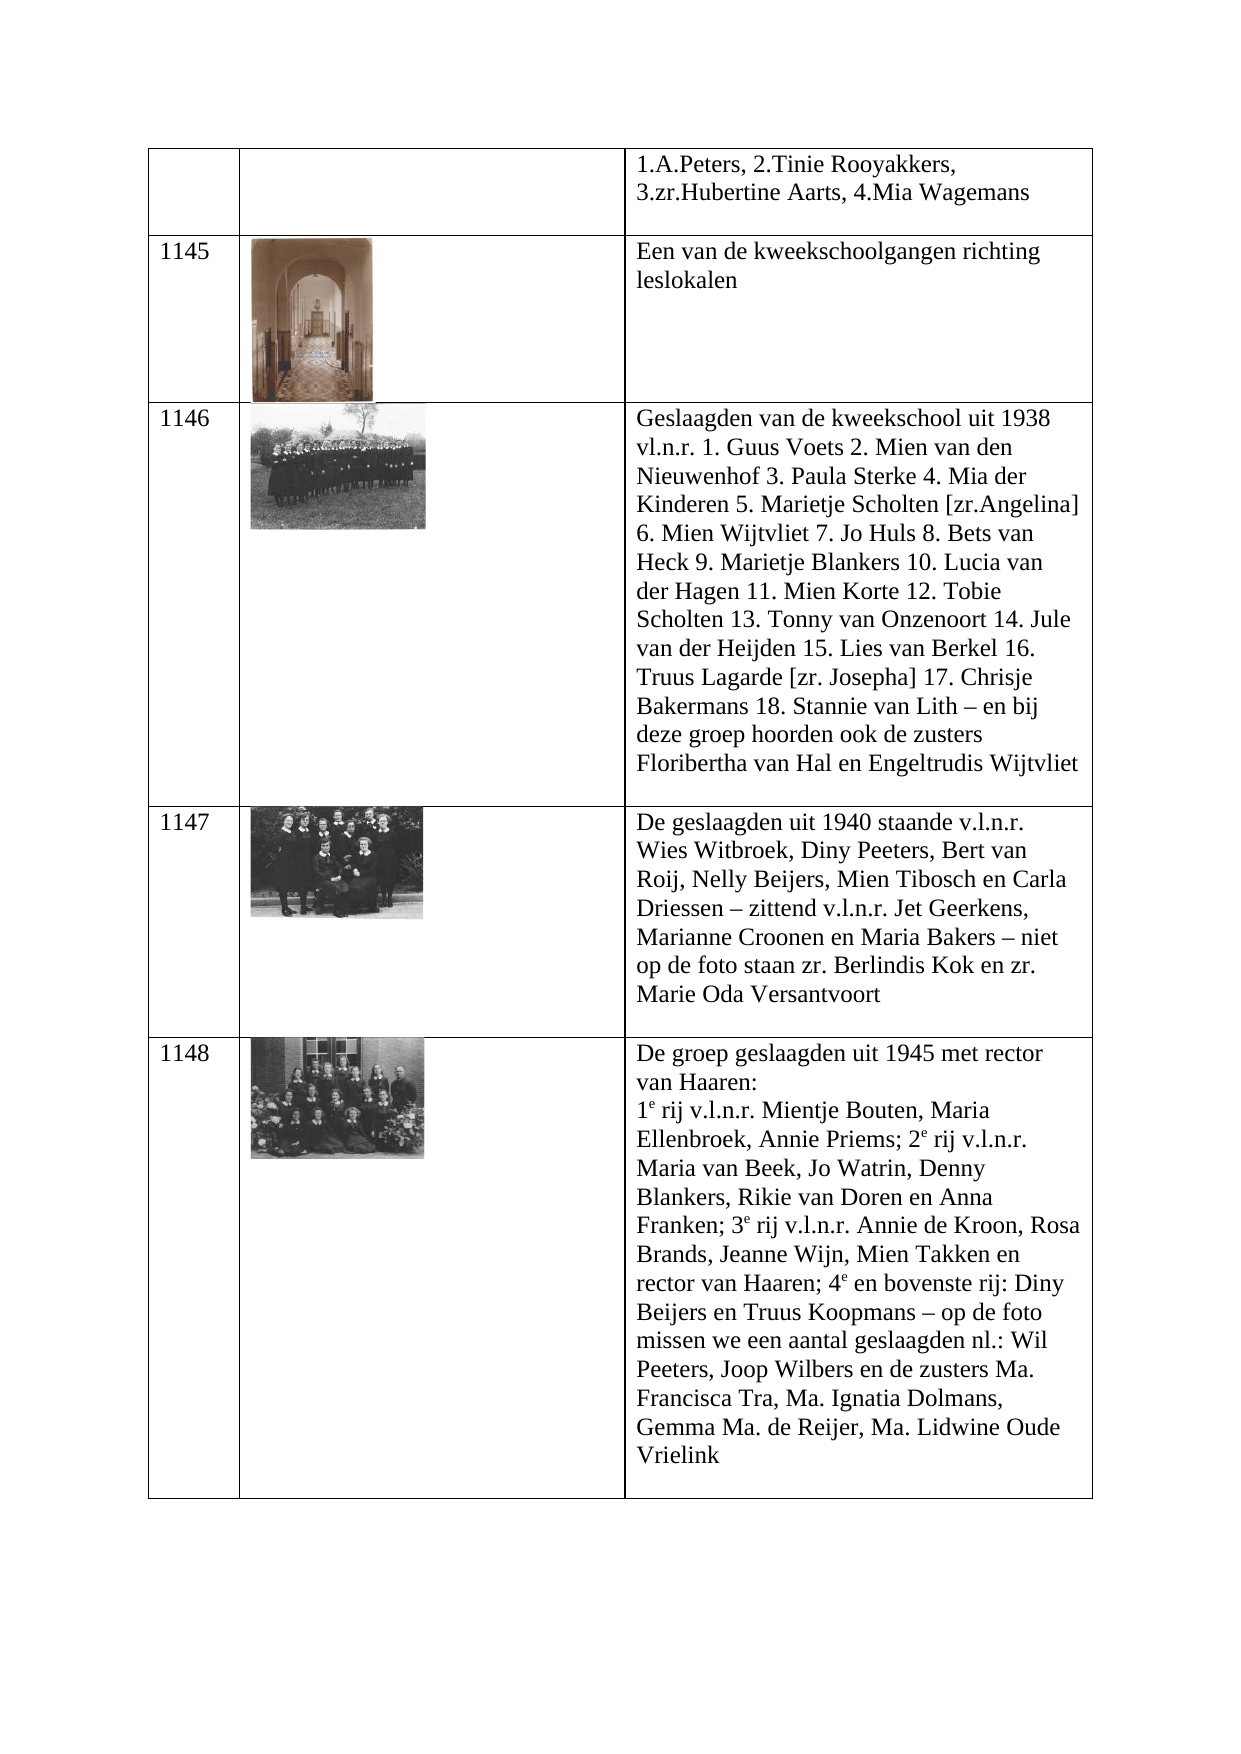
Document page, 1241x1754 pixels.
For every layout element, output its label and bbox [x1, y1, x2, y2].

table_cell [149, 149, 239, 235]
picture [250, 806, 424, 920]
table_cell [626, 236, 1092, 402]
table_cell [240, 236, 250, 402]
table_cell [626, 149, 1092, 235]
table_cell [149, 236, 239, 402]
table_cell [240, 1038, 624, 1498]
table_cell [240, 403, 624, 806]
picture [250, 1037, 425, 1159]
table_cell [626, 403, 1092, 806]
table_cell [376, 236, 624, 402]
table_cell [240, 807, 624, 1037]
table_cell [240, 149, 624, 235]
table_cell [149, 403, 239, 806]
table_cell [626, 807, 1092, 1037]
picture [250, 236, 426, 530]
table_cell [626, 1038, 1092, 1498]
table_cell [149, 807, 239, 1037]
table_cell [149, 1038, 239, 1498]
